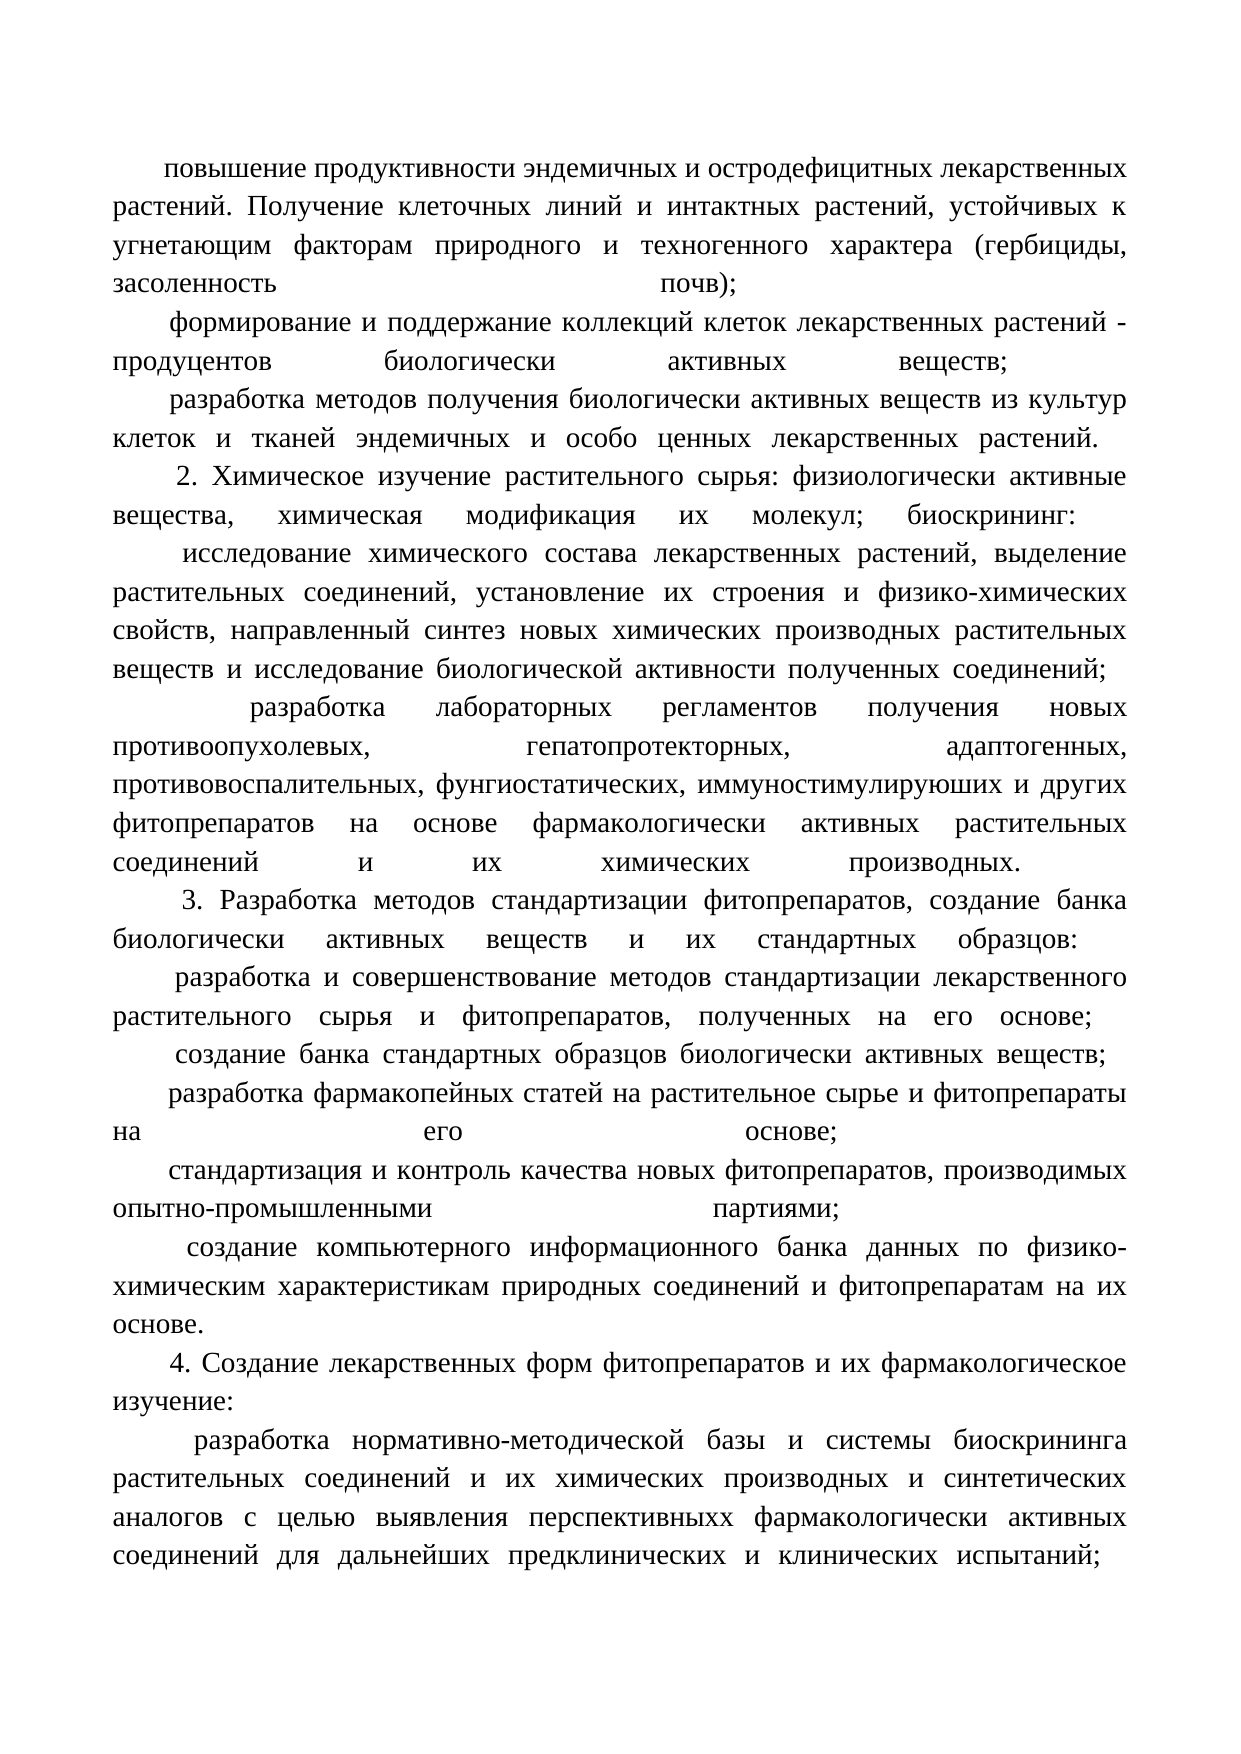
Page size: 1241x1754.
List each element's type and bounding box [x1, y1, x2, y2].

text [112, 150, 1128, 1571]
